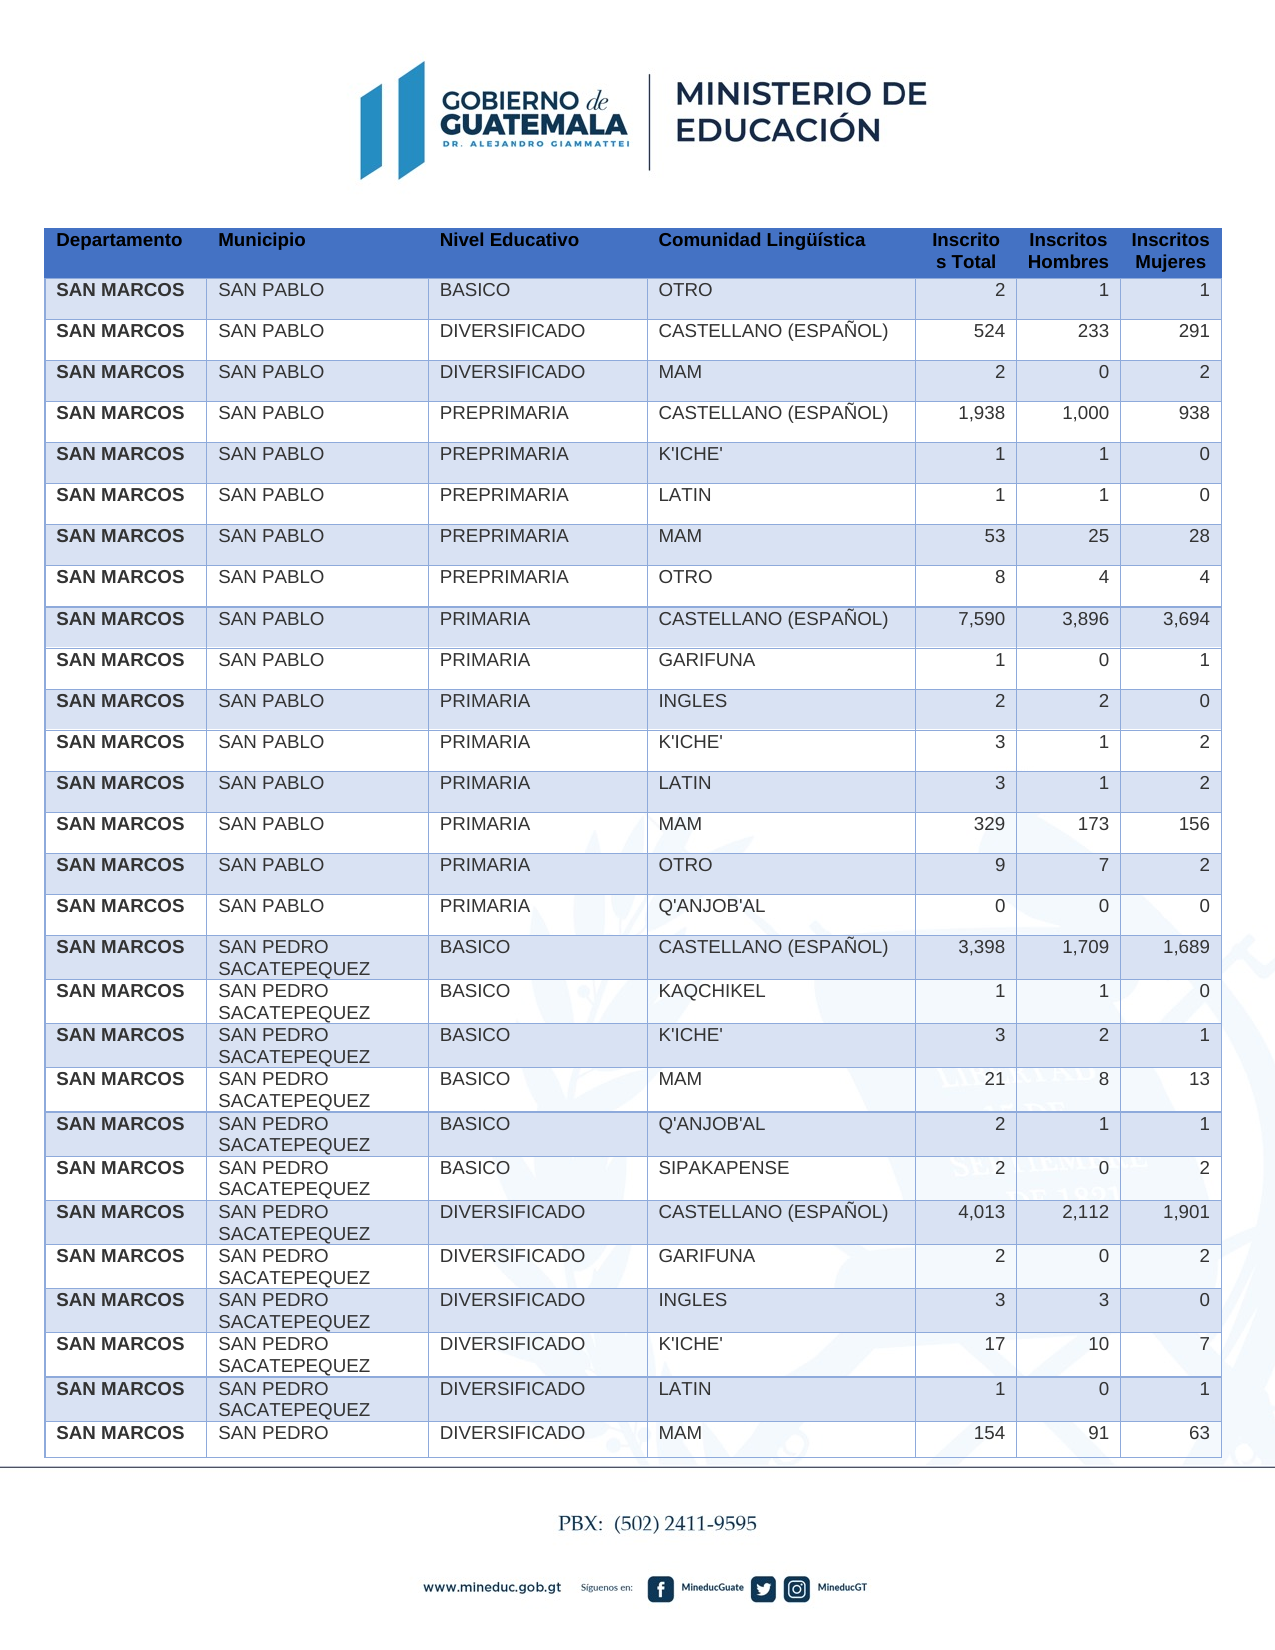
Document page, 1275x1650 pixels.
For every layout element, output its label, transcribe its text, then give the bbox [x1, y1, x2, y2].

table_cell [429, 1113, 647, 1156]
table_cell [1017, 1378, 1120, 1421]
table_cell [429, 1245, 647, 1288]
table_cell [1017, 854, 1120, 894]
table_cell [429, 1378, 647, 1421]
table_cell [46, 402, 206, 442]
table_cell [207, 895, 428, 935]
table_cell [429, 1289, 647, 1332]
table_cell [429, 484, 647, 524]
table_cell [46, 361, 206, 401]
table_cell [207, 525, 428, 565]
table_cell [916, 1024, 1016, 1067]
table_header Municipio [207, 229, 428, 278]
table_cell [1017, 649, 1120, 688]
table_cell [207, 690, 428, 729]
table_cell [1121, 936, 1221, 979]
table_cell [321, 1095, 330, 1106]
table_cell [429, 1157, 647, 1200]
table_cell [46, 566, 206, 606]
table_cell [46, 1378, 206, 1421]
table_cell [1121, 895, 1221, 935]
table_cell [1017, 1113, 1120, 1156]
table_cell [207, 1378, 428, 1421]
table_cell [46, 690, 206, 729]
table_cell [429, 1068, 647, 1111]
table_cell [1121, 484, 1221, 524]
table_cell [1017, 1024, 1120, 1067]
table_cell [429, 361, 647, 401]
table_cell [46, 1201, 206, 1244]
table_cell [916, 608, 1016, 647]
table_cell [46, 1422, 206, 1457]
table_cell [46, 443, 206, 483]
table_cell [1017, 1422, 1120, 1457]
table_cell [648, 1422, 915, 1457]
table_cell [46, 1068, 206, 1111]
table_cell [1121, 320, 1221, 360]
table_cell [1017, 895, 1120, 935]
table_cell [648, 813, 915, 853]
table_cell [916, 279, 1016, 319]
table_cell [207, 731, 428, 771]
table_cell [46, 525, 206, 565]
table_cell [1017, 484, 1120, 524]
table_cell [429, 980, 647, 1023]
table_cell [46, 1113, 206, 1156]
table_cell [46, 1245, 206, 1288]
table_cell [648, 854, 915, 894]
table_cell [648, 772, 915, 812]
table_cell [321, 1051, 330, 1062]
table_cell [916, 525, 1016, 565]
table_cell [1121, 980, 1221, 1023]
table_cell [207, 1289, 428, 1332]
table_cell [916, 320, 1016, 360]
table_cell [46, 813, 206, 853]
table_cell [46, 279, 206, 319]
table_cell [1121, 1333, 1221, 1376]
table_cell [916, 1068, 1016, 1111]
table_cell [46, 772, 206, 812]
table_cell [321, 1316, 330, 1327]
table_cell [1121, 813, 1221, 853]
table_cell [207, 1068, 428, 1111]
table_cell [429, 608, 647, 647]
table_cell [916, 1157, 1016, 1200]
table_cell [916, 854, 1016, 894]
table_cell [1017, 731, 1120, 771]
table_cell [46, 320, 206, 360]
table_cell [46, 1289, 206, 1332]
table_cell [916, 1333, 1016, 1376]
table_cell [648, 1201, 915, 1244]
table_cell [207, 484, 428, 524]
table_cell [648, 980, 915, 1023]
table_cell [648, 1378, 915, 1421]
table_header Inscritos Hombres [1017, 229, 1120, 278]
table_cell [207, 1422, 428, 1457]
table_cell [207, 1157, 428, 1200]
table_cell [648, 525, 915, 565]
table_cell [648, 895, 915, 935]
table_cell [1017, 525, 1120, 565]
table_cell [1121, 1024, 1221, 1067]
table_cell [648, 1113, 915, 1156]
table_header Inscritos Mujeres [1121, 229, 1221, 278]
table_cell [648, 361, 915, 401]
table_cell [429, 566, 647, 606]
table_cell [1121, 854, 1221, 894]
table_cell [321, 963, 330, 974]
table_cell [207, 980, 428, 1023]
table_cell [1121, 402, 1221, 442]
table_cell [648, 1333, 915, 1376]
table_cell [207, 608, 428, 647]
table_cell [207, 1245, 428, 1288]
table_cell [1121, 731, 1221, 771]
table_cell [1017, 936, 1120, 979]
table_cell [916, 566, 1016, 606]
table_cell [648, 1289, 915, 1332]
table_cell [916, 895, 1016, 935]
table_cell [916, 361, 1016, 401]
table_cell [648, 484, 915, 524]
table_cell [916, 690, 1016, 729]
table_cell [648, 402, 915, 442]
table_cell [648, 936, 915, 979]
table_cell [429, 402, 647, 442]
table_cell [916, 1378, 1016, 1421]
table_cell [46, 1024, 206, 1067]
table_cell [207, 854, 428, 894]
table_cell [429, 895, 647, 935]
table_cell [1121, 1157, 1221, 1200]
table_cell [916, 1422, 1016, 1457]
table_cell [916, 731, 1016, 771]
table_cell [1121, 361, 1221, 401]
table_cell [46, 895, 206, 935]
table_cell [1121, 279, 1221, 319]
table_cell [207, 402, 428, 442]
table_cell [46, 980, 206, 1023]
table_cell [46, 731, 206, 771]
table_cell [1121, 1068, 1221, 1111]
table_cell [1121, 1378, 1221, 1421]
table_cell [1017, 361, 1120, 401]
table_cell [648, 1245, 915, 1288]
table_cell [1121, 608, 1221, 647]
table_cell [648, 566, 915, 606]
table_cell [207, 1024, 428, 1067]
table_header Nivel Educativo [429, 229, 647, 278]
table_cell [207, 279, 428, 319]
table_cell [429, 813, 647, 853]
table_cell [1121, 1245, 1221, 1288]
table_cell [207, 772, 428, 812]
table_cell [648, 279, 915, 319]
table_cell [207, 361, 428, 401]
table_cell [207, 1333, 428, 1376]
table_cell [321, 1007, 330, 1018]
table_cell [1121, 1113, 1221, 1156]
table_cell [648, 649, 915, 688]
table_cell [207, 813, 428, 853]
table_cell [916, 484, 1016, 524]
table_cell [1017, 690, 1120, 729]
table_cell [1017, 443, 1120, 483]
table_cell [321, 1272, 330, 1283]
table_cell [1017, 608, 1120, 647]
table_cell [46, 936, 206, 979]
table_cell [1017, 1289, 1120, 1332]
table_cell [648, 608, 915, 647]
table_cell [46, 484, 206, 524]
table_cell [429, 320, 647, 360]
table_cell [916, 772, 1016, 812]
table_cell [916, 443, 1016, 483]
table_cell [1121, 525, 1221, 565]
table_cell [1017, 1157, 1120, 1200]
table_header Inscritos Total [916, 229, 1016, 278]
picture [0, 3, 1275, 1650]
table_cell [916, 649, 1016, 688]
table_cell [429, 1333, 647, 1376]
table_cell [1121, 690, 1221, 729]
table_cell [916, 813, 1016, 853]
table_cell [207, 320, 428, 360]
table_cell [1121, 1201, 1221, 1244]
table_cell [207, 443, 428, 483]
table_header Departamento [46, 229, 206, 278]
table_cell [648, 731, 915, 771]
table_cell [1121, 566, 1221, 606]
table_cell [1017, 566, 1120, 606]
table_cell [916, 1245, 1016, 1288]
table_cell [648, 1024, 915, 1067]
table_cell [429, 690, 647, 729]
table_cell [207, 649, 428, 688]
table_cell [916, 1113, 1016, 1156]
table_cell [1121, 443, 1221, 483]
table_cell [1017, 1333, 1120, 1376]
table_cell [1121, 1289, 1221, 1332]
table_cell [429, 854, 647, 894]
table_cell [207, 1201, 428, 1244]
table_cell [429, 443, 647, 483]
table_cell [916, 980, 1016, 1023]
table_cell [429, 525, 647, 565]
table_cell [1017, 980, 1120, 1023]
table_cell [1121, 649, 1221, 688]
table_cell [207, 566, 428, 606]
table_header Comunidad Lingüística [648, 229, 915, 278]
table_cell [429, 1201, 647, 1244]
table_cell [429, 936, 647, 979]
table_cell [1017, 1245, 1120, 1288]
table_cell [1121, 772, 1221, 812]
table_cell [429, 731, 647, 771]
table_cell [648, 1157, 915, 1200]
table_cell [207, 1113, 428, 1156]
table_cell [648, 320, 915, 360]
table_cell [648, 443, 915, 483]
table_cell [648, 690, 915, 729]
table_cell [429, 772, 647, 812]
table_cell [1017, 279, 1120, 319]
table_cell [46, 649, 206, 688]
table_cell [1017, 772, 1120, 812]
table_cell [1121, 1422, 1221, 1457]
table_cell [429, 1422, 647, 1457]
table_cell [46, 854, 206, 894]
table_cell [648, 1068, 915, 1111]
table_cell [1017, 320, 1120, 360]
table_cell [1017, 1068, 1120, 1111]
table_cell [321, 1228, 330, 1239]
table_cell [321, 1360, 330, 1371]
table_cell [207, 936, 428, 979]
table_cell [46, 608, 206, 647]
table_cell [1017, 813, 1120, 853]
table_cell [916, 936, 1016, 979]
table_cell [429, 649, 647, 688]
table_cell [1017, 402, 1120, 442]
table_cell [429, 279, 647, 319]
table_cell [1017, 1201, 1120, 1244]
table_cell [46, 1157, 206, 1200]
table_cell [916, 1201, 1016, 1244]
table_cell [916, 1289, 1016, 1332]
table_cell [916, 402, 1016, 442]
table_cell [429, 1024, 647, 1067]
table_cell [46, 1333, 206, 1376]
